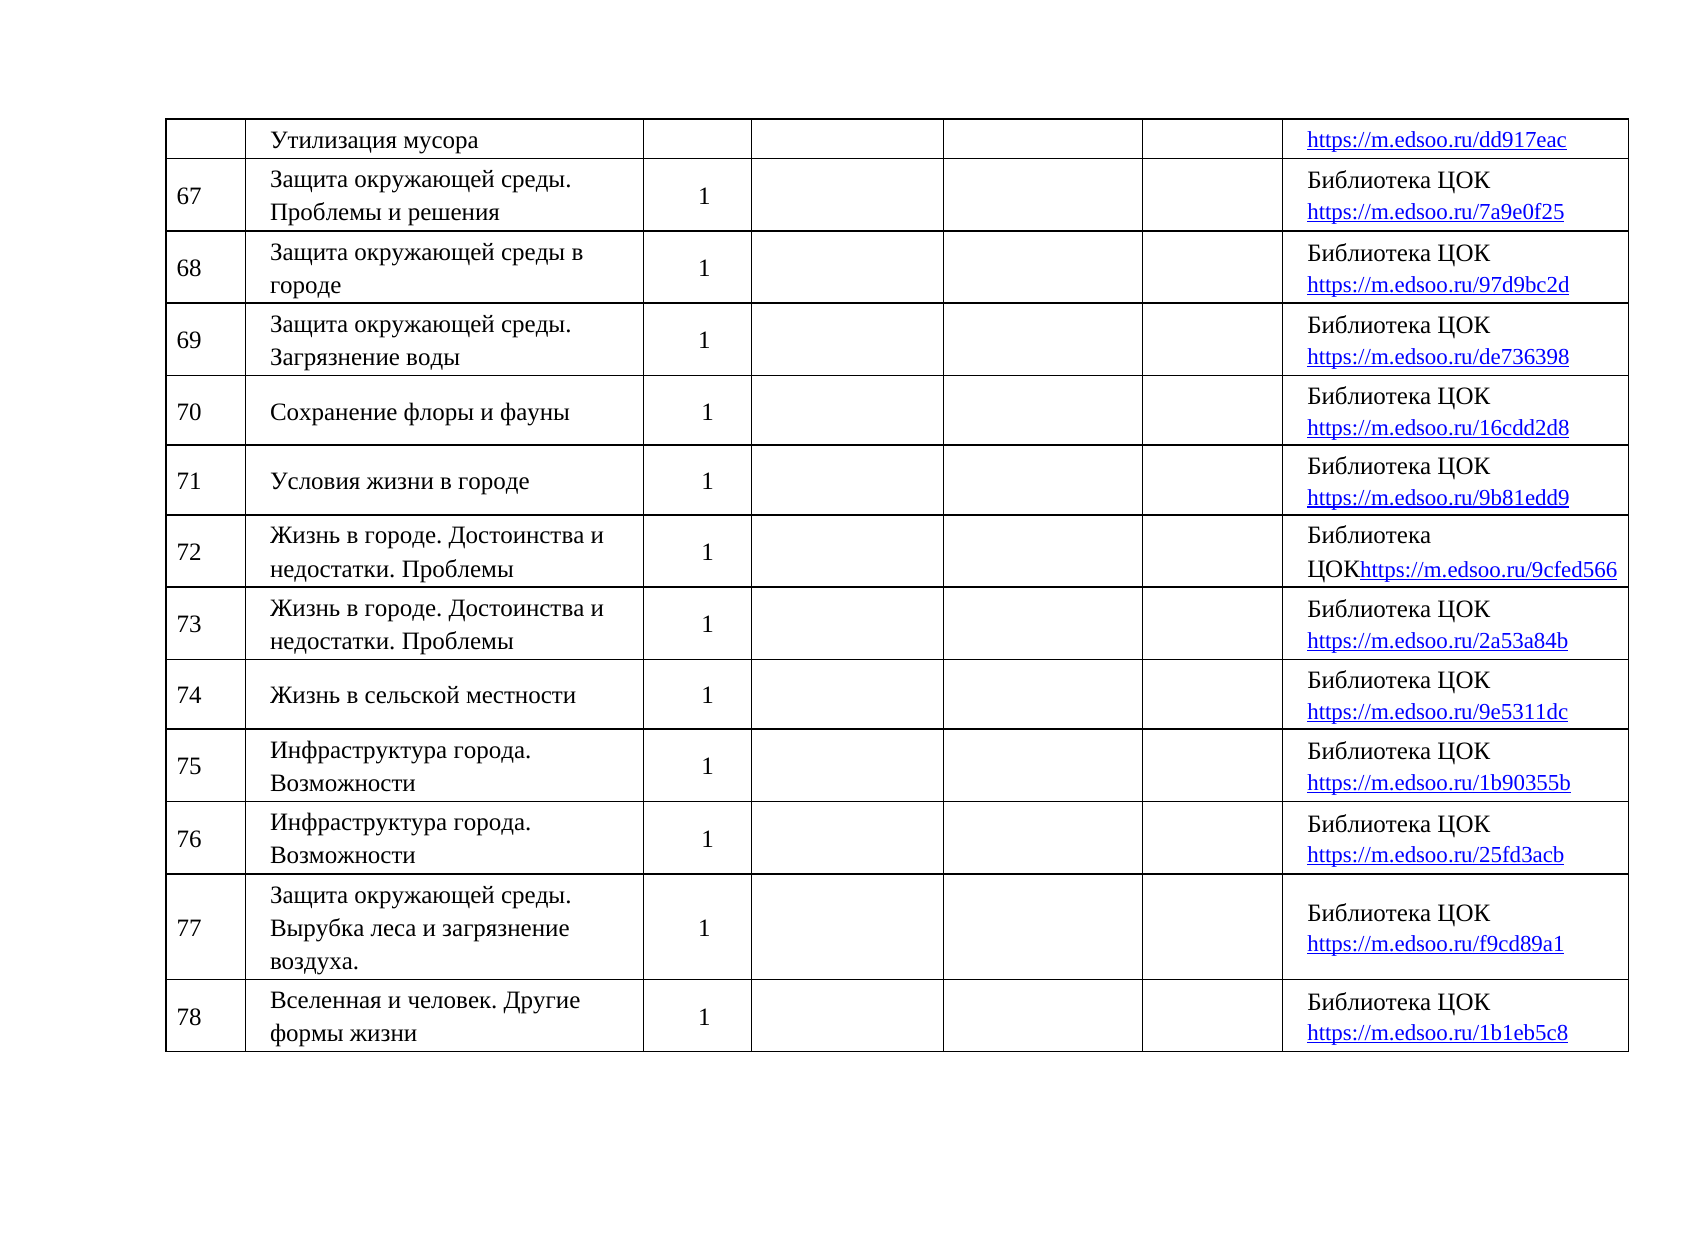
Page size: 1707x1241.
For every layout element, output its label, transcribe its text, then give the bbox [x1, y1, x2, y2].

table_cell [752, 304, 943, 375]
table_cell [752, 232, 943, 302]
table_cell Инфраструктура города. Возможности [246, 802, 643, 873]
table_cell Библиотека ЦОК https://m.edsoo.ru/f9cd89a1 [1283, 875, 1628, 978]
table_cell [752, 588, 943, 659]
table_cell 1 [644, 304, 751, 375]
table_cell [1143, 730, 1282, 801]
table_cell Библиотека ЦОКhttps://m.edsoo.ru/9cfed566 [1283, 516, 1628, 586]
table_cell [944, 588, 1142, 659]
table_cell [752, 516, 943, 586]
table_cell Защита окружающей среды. Проблемы и решения [246, 159, 643, 230]
table_cell [752, 730, 943, 801]
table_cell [1283, 120, 1628, 157]
table_cell [1143, 120, 1282, 157]
table_cell Библиотека ЦОК https://m.edsoo.ru/9e5311dc [1283, 660, 1628, 728]
table_cell [944, 802, 1142, 873]
table_cell [1143, 232, 1282, 302]
table_cell Защита окружающей среды. Вырубка леса и загрязнение воздуха. [246, 875, 643, 978]
table_cell Защита окружающей среды. Загрязнение воды [246, 304, 643, 375]
table_cell 75 [167, 730, 245, 801]
table_cell [1143, 980, 1282, 1051]
table_cell 1 [644, 980, 751, 1051]
table_cell Библиотека ЦОК https://m.edsoo.ru/1b1eb5c8 [1283, 980, 1628, 1051]
table_cell 1 [644, 660, 751, 728]
table_cell [944, 376, 1142, 444]
table_cell [752, 875, 943, 978]
table_cell 78 [167, 980, 245, 1051]
table_cell 69 [167, 304, 245, 375]
table_cell [944, 159, 1142, 230]
table_cell Библиотека ЦОК https://m.edsoo.ru/97d9bc2d [1283, 232, 1628, 302]
table_cell 1 [644, 730, 751, 801]
table_cell Сохранение флоры и фауны [246, 376, 643, 444]
table_cell [752, 120, 943, 157]
table_cell [1143, 446, 1282, 514]
table_cell [944, 875, 1142, 978]
table_cell 66 [167, 120, 245, 157]
table_cell Библиотека ЦОК https://m.edsoo.ru/2a53a84b [1283, 588, 1628, 659]
table_cell 1 [644, 516, 751, 586]
table_cell [944, 660, 1142, 728]
table_cell Жизнь в сельской местности [246, 660, 643, 728]
table_cell 67 [167, 159, 245, 230]
table_cell 1 [644, 802, 751, 873]
table_cell [752, 660, 943, 728]
table_cell [944, 980, 1142, 1051]
table_cell [944, 446, 1142, 514]
table_cell 1 [644, 232, 751, 302]
table_cell 72 [167, 516, 245, 586]
table_cell 1 [644, 159, 751, 230]
table_cell Защита окружающей среды в городе [246, 232, 643, 302]
table_cell Вселенная и человек. Другие формы жизни [246, 980, 643, 1051]
table_cell [1143, 516, 1282, 586]
table_cell Библиотека ЦОК https://m.edsoo.ru/1b90355b [1283, 730, 1628, 801]
table_cell [1143, 660, 1282, 728]
table_cell 1 [644, 875, 751, 978]
table_cell 70 [167, 376, 245, 444]
table_cell Библиотека ЦОК https://m.edsoo.ru/25fd3acb [1283, 802, 1628, 873]
table_cell [944, 120, 1142, 157]
table_cell Библиотека ЦОК https://m.edsoo.ru/9b81edd9 [1283, 446, 1628, 514]
table_cell [944, 304, 1142, 375]
table_cell Библиотека ЦОК https://m.edsoo.ru/de736398 [1283, 304, 1628, 375]
table_cell Жизнь в городе. Достоинства и недостатки. Проблемы [246, 516, 643, 586]
table_cell [1143, 159, 1282, 230]
table_cell Библиотека ЦОК https://m.edsoo.ru/7a9e0f25 [1283, 159, 1628, 230]
table_cell [752, 446, 943, 514]
table_cell [752, 980, 943, 1051]
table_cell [246, 120, 643, 157]
table_cell Библиотека ЦОК https://m.edsoo.ru/16cdd2d8 [1283, 376, 1628, 444]
table_cell Условия жизни в городе [246, 446, 643, 514]
table_cell [752, 802, 943, 873]
table_cell 73 [167, 588, 245, 659]
table_cell [752, 159, 943, 230]
table_cell 77 [167, 875, 245, 978]
table_cell [1143, 304, 1282, 375]
table_cell 1 [644, 120, 751, 157]
table_cell 1 [644, 588, 751, 659]
table_cell [944, 730, 1142, 801]
table_cell 71 [167, 446, 245, 514]
table_cell [944, 516, 1142, 586]
table_cell 74 [167, 660, 245, 728]
table_cell [1143, 376, 1282, 444]
table_cell [752, 376, 943, 444]
table_cell 76 [167, 802, 245, 873]
table_cell 68 [167, 232, 245, 302]
table_cell [1143, 802, 1282, 873]
table_cell Инфраструктура города. Возможности [246, 730, 643, 801]
table_cell [944, 232, 1142, 302]
table_cell Жизнь в городе. Достоинства и недостатки. Проблемы [246, 588, 643, 659]
table_cell [1143, 588, 1282, 659]
table_cell 1 [644, 376, 751, 444]
table_cell [1143, 875, 1282, 978]
table_cell 1 [644, 446, 751, 514]
